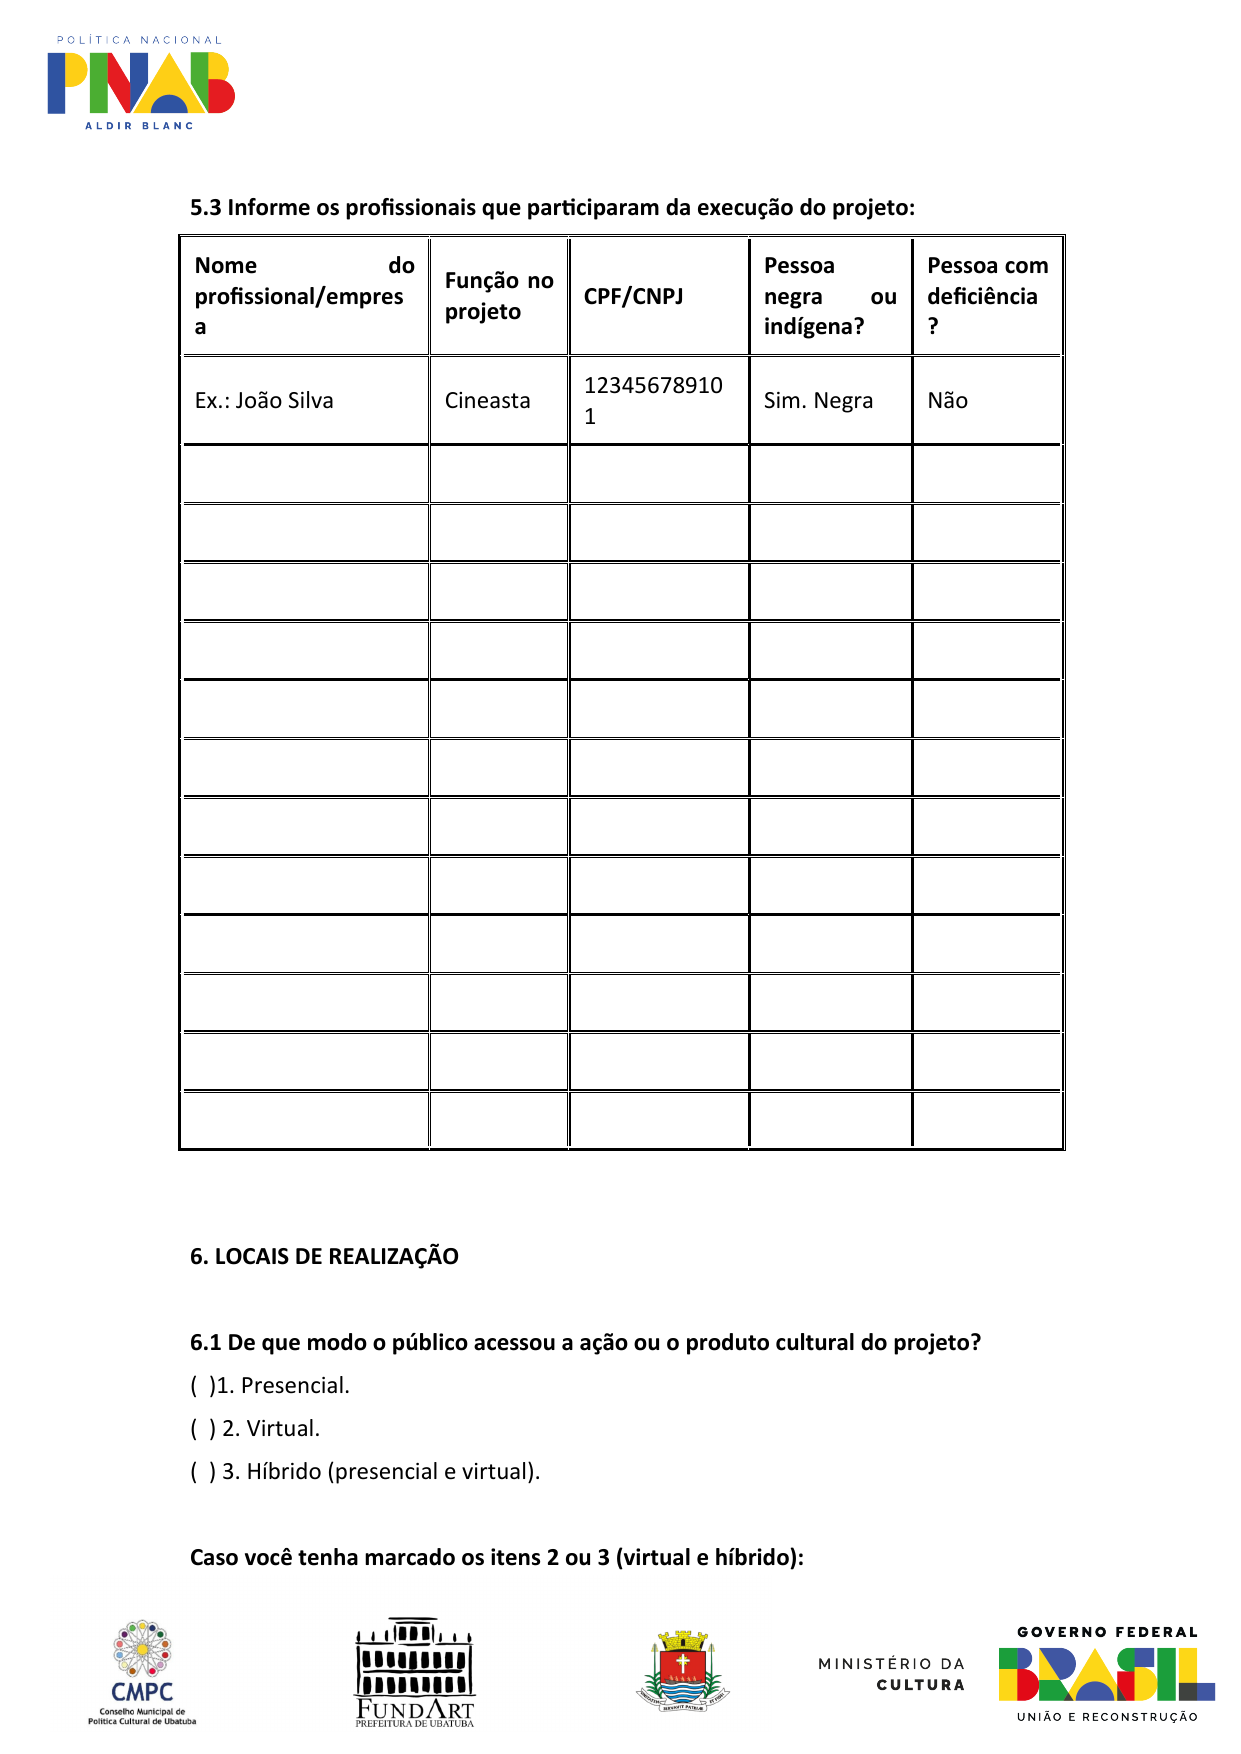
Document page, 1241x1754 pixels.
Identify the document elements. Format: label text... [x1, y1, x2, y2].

table_cell [914, 560, 1063, 619]
table_cell [180, 737, 430, 795]
table_cell [180, 443, 428, 502]
table_cell [912, 737, 1064, 795]
table_cell [914, 443, 1064, 502]
table_cell [751, 799, 911, 854]
table_cell [571, 1034, 748, 1089]
table_cell [180, 678, 428, 737]
text Caso você tenha marcado os itens 2 ou 3 (virtual e híbrido): [190, 1541, 1051, 1572]
text 6.1 De que modo o público acessou a ação ou o produto cultural do projeto? [190, 1326, 1051, 1356]
table_cell 123456789101 [571, 357, 748, 443]
table_cell [914, 678, 1064, 737]
table_cell [912, 502, 1064, 560]
table_cell [571, 740, 748, 795]
table_cell [180, 502, 430, 560]
table_cell [914, 619, 1063, 678]
table_cell [180, 972, 430, 1030]
table_cell [431, 799, 567, 854]
table_header CPF/CNPJ [569, 235, 749, 353]
text ( ) 2. Virtual. [190, 1412, 1051, 1442]
table_cell [431, 1034, 567, 1089]
table_cell Sim. Negra [751, 357, 911, 443]
table_header Função no projeto [430, 235, 569, 353]
table_cell [571, 858, 748, 913]
table_cell [751, 740, 911, 795]
table_cell [431, 740, 567, 795]
table_cell [914, 913, 1064, 972]
table_cell [181, 1089, 430, 1148]
table_cell [431, 623, 567, 678]
table_cell [751, 564, 911, 619]
table_cell [431, 564, 567, 619]
table_header Pessoa negra ou indígena? [749, 237, 912, 353]
table_cell [431, 446, 567, 502]
table_cell [431, 916, 567, 972]
table_cell [431, 858, 567, 913]
table_cell [181, 619, 428, 678]
table_cell [431, 505, 567, 560]
table_cell [749, 1093, 912, 1148]
table_cell [751, 505, 911, 560]
table_cell [914, 1030, 1063, 1089]
table_cell Ex.: João Silva [181, 354, 428, 443]
table_cell [431, 975, 567, 1030]
table_cell [571, 623, 748, 678]
table_cell [751, 858, 911, 913]
table_cell [571, 505, 748, 560]
table_header Nome do profissional/empresa [181, 237, 430, 353]
table_cell [571, 916, 748, 972]
table_cell [181, 795, 428, 854]
table_cell [571, 799, 748, 854]
picture [2, 0, 1241, 1753]
table_cell [751, 975, 911, 1030]
table_cell [751, 916, 911, 972]
table_cell [431, 681, 567, 737]
table_header Pessoa com deficiência? [912, 237, 1062, 353]
table_cell [181, 854, 428, 913]
text 5.3 Informe os profissionais que participaram da execução do projeto: [190, 191, 1051, 221]
table_cell [912, 1089, 1063, 1148]
table_cell [571, 681, 748, 737]
table_cell [181, 560, 428, 619]
table_cell [751, 446, 911, 502]
table_cell [181, 1030, 428, 1089]
table_cell [430, 1089, 569, 1148]
table_cell [569, 1093, 749, 1148]
text ( ) 3. Híbrido (presencial e virtual). [190, 1455, 1051, 1486]
table_cell [912, 972, 1064, 1030]
table_cell [571, 446, 748, 502]
table_cell [571, 564, 748, 619]
table_cell [914, 854, 1063, 913]
text ( )1. Presencial. [190, 1369, 1051, 1399]
table_cell [914, 795, 1063, 854]
table_cell [180, 913, 428, 972]
table_cell [751, 1034, 911, 1089]
table_cell Não [914, 354, 1063, 443]
table_cell [571, 975, 748, 1030]
table_cell [751, 623, 911, 678]
text 6. LOCAIS DE REALIZAÇÃO [190, 1240, 1051, 1270]
table_cell Cineasta [431, 357, 567, 443]
table_cell [751, 681, 911, 737]
